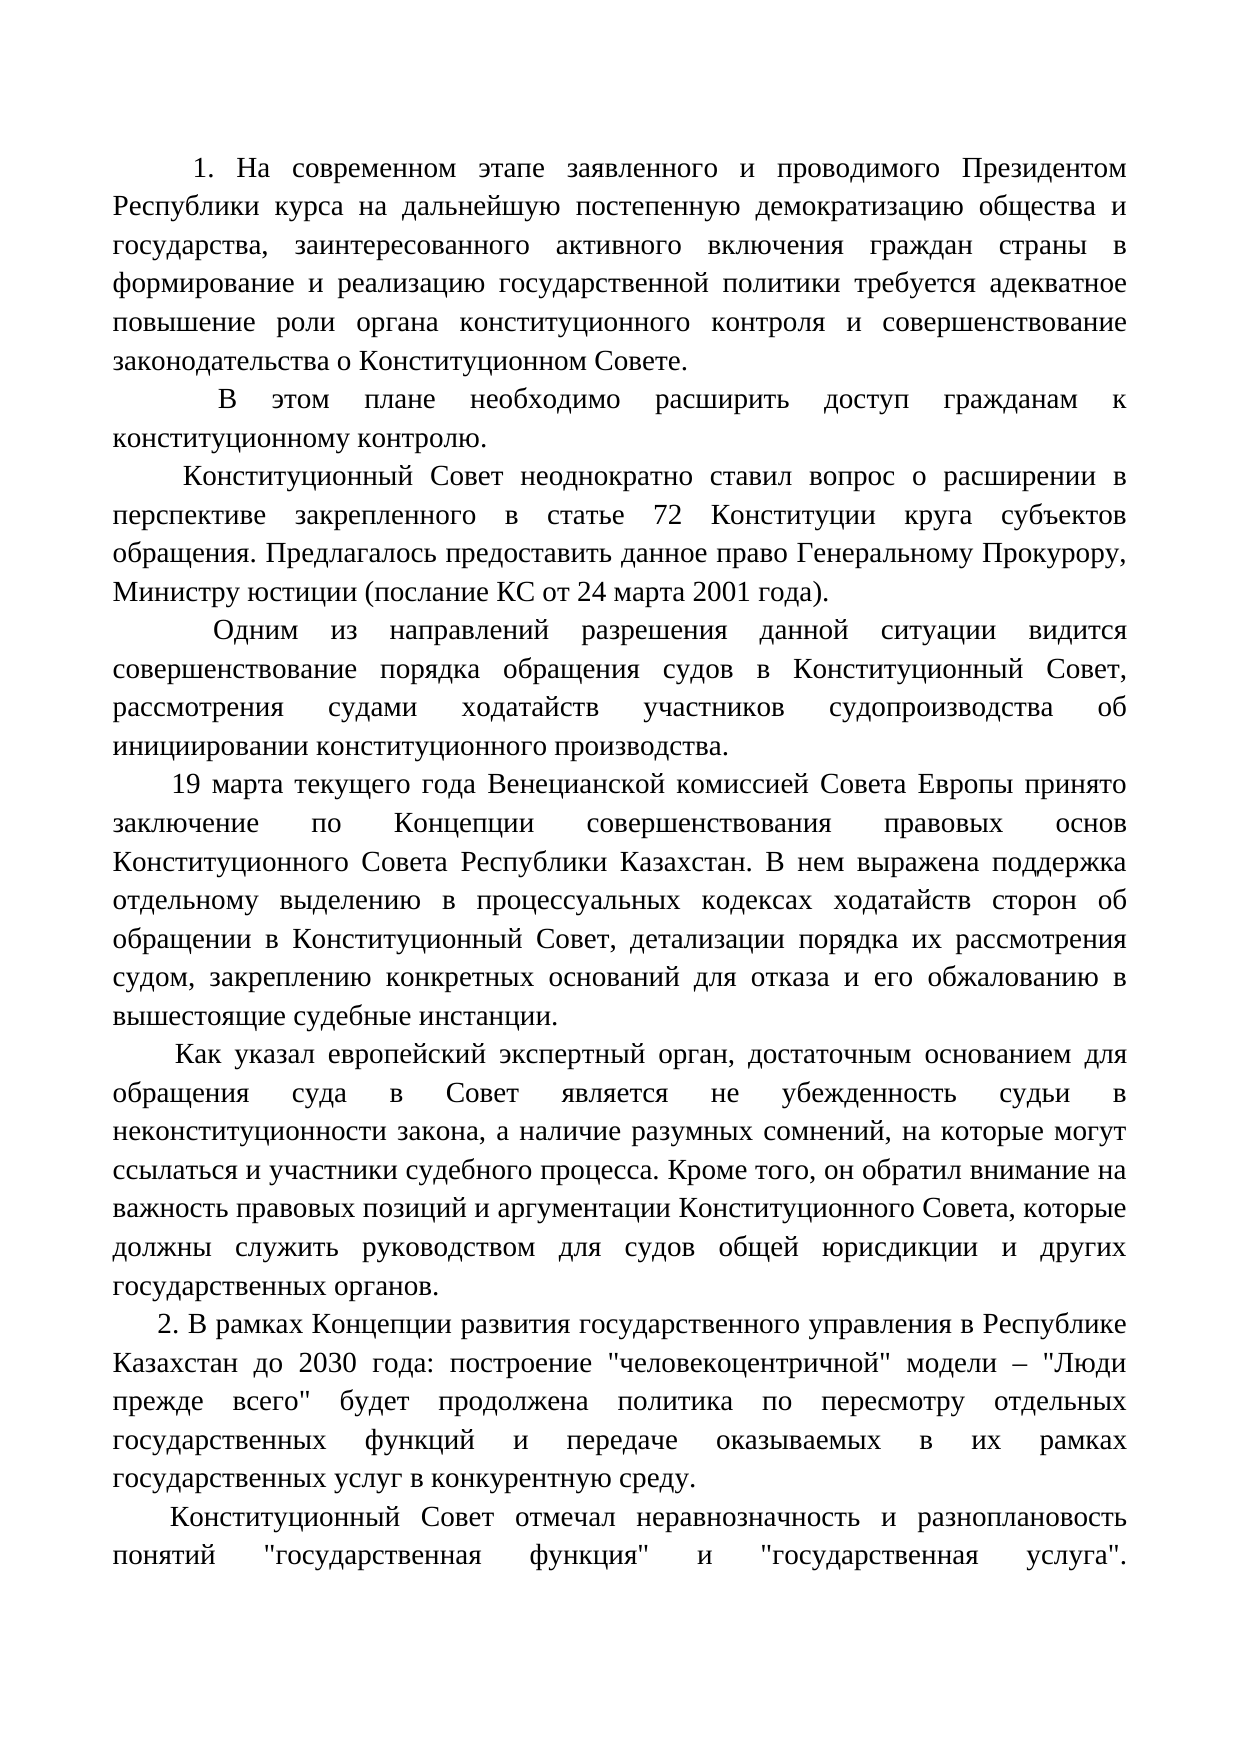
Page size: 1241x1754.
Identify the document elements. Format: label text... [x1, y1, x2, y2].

text 19 марта текущего года Венецианской комиссией Совета Европы принято заключение по Концепции совершенствования правовых основ Конституционного Совета Республики Казахстан. В нем выражена поддержка отдельному выделению в процессуальных кодексах ходатайств сторон об обращении в Конституционный Совет, детализации порядка их рассмотрения судом, закреплению конкретных оснований для отказа и его обжалованию в вышестоящие судебные инстанции. [112, 767, 1128, 1031]
text 1. На современном этапе заявленного и проводимого Президентом Республики курса на дальнейшую постепенную демократизацию общества и государства, заинтересованного активного включения граждан страны в формирование и реализацию государственной политики требуется адекватное повышение роли органа конституционного контроля и совершенствование законодательства о Конституционном Совете. [112, 150, 1128, 376]
text Одним из направлений разрешения данной ситуации видится совершенствование порядка обращения судов в Конституционный Совет, рассмотрения судами ходатайств участников судопроизводства об инициировании конституционного производства. [112, 612, 1128, 762]
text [112, 1499, 1128, 1571]
text Как указал европейский экспертный орган, достаточным основанием для обращения суда в Совет является не убежденность судьи в неконституционности закона, а наличие разумных сомнений, на которые могут ссылаться и участники судебного процесса. Кроме того, он обратил внимание на важность правовых позиций и аргументации Конституционного Совета, которые должны служить руководством для судов общей юрисдикции и других государственных органов. [112, 1036, 1128, 1301]
text Конституционный Совет неоднократно ставил вопрос о расширении в перспективе закрепленного в статье 72 Конституции круга субъектов обращения. Предлагалось предоставить данное право Генеральному Прокурору, Министру юстиции (послание КС от 24 марта 2001 года). [112, 458, 1128, 607]
text В этом плане необходимо расширить доступ гражданам к конституционному контролю. [112, 381, 1128, 453]
text 2. В рамках Концепции развития государственного управления в Республике Казахстан до 2030 года: построение "человекоцентричной" модели – "Люди прежде всего" будет продолжена политика по пересмотру отдельных государственных функций и передаче оказываемых в их рамках государственных услуг в конкурентную среду. [112, 1306, 1128, 1494]
